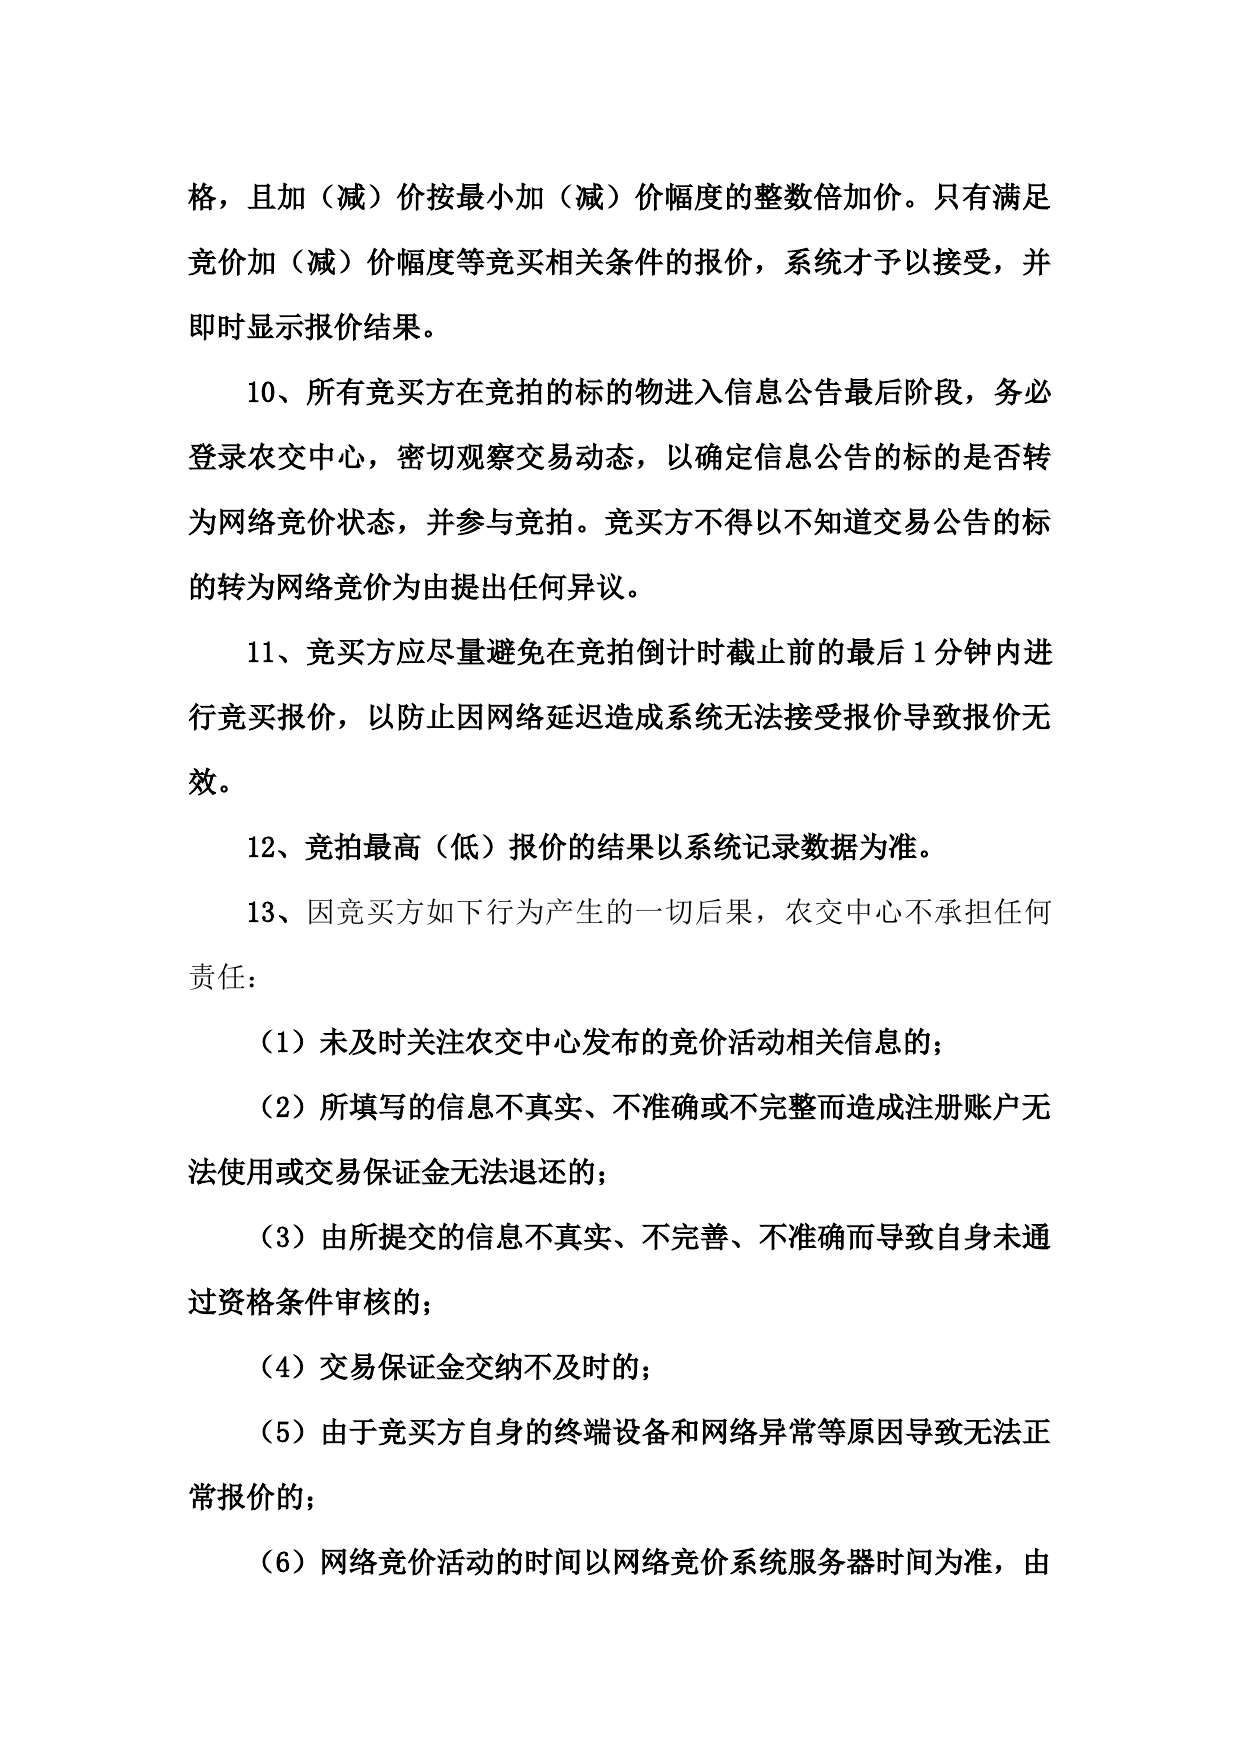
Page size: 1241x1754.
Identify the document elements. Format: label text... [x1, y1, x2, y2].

text 12、竞拍最高（低）报价的结果以系统记录数据为准。 [187, 812, 1053, 877]
text 13、因竞买方如下行为产生的一切后果，农交中心不承担任何责任： [187, 877, 1053, 1007]
text （2）所填写的信息不真实、不准确或不完整而造成注册账户无法使用或交易保证金无法退还的； [187, 1072, 1053, 1202]
text （3）由所提交的信息不真实、不完善、不准确而导致自身未通过资格条件审核的； [187, 1202, 1053, 1332]
text （5）由于竞买方自身的终端设备和网络异常等原因导致无法正常报价的； [187, 1397, 1053, 1527]
text （4）交易保证金交纳不及时的； [187, 1332, 1053, 1397]
text （1）未及时关注农交中心发布的竞价活动相关信息的； [187, 1007, 1053, 1072]
text 10、所有竞买方在竞拍的标的物进入信息公告最后阶段，务必登录农交中心，密切观察交易动态，以确定信息公告的标的是否转为网络竞价状态，并参与竞拍。竞买方不得以不知道交易公告的标的转为网络竞价为由提出任何异议。 [187, 357, 1053, 617]
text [187, 1527, 1053, 1592]
text 11、竞买方应尽量避免在竞拍倒计时截止前的最后1分钟内进行竞买报价，以防止因网络延迟造成系统无法接受报价导致报价无效。 [187, 617, 1053, 812]
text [187, 162, 1053, 357]
